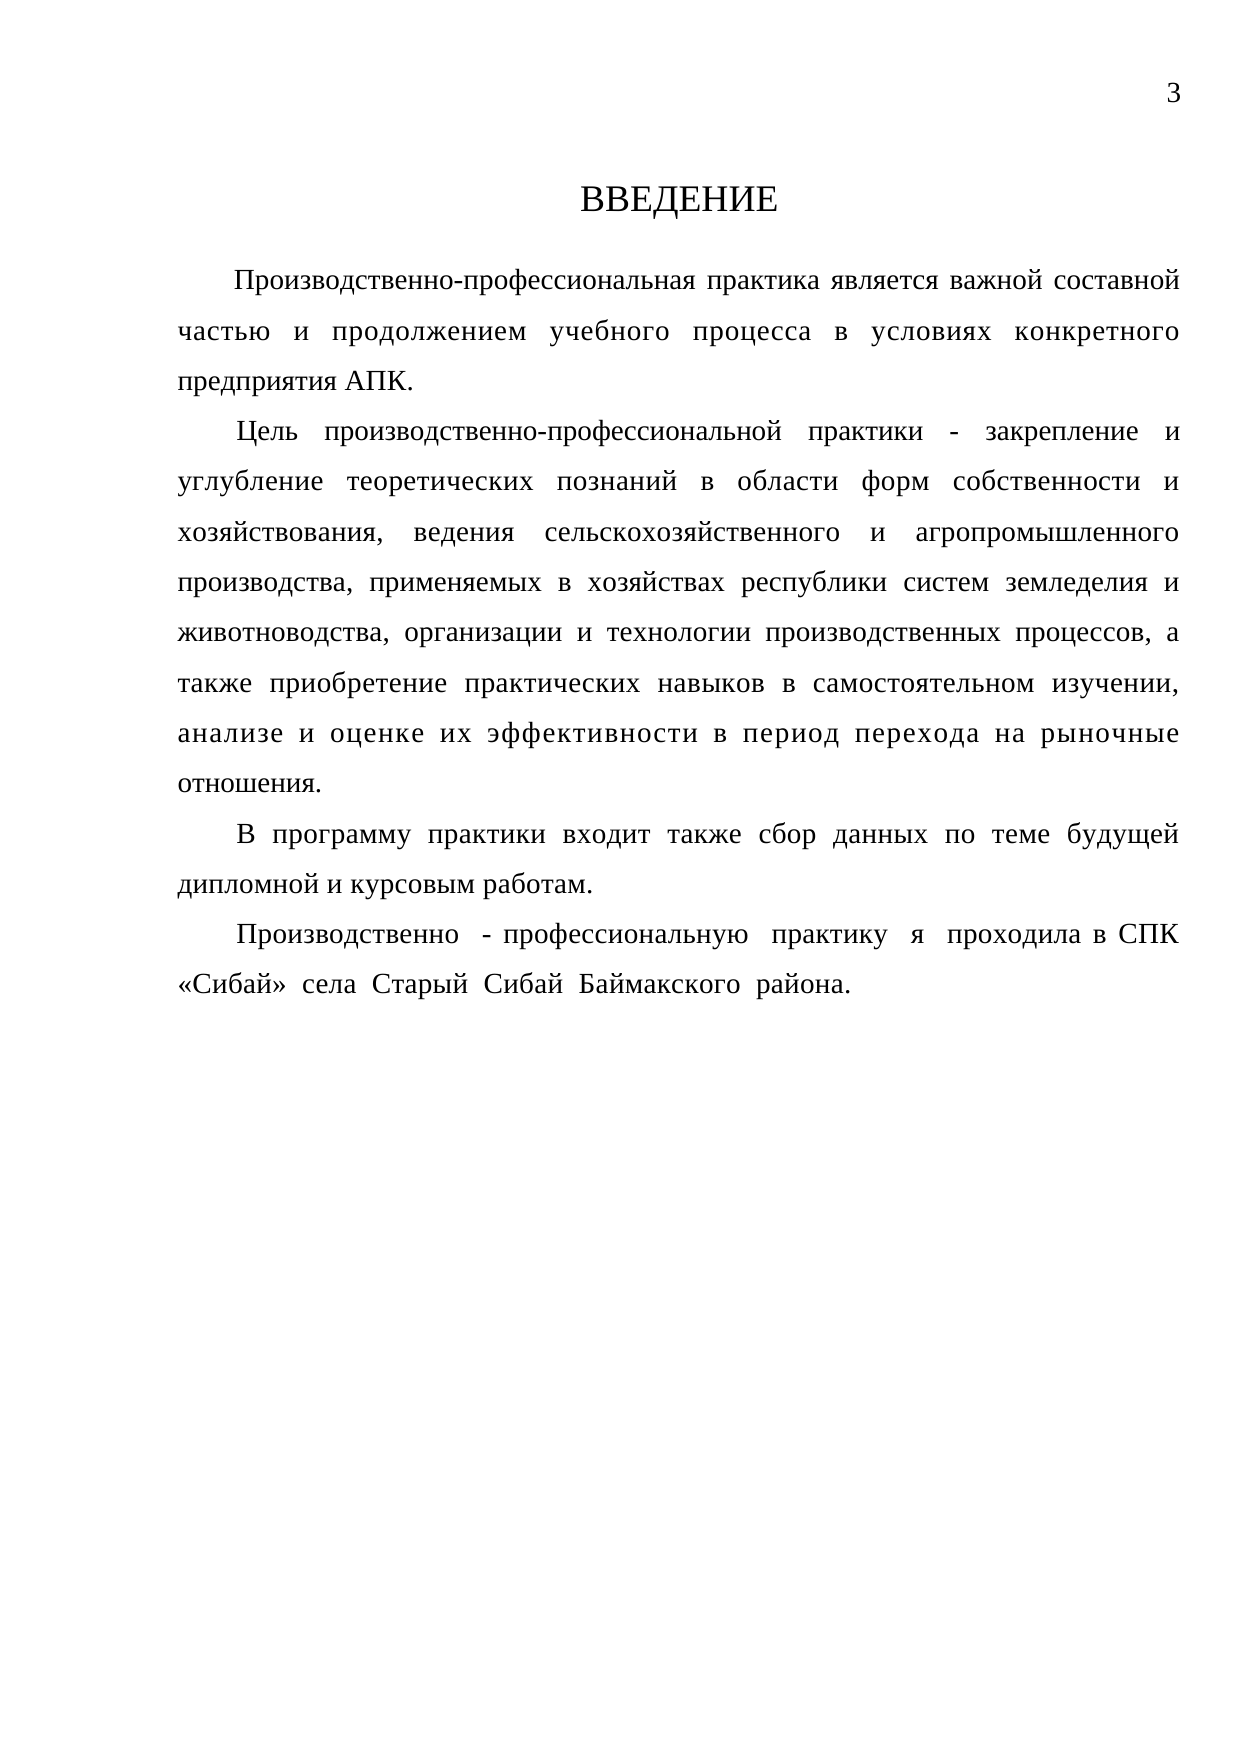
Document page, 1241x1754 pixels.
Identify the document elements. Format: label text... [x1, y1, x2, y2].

text В программу практики входит также сбор данных по теме будущей дипломной и курсовым работам. [177, 816, 1181, 899]
text Цель производственно-профессиональной практики - закрепление и углубление теоретических познаний в области форм собственности и хозяйствования, ведения сельскохозяйственного и агропромышленного производства, применяемых в хозяйствах республики систем земледелия и животноводства, организации и технологии производственных процессов, а также приобретение практических навыков в самостоятельном изучении, анализе и оценке их эффективности в период перехода на рыночные отношения. [177, 413, 1181, 799]
text Производственно-профессиональная практика является важной составной частью и продолжением учебного процесса в условиях конкретного предприятия АПК. [177, 262, 1181, 396]
text Введение [177, 176, 1181, 219]
text Производственно - профессиональную практику я проходила в СПК «Сибай» села Старый Сибай Баймакского района. [177, 916, 1181, 1000]
